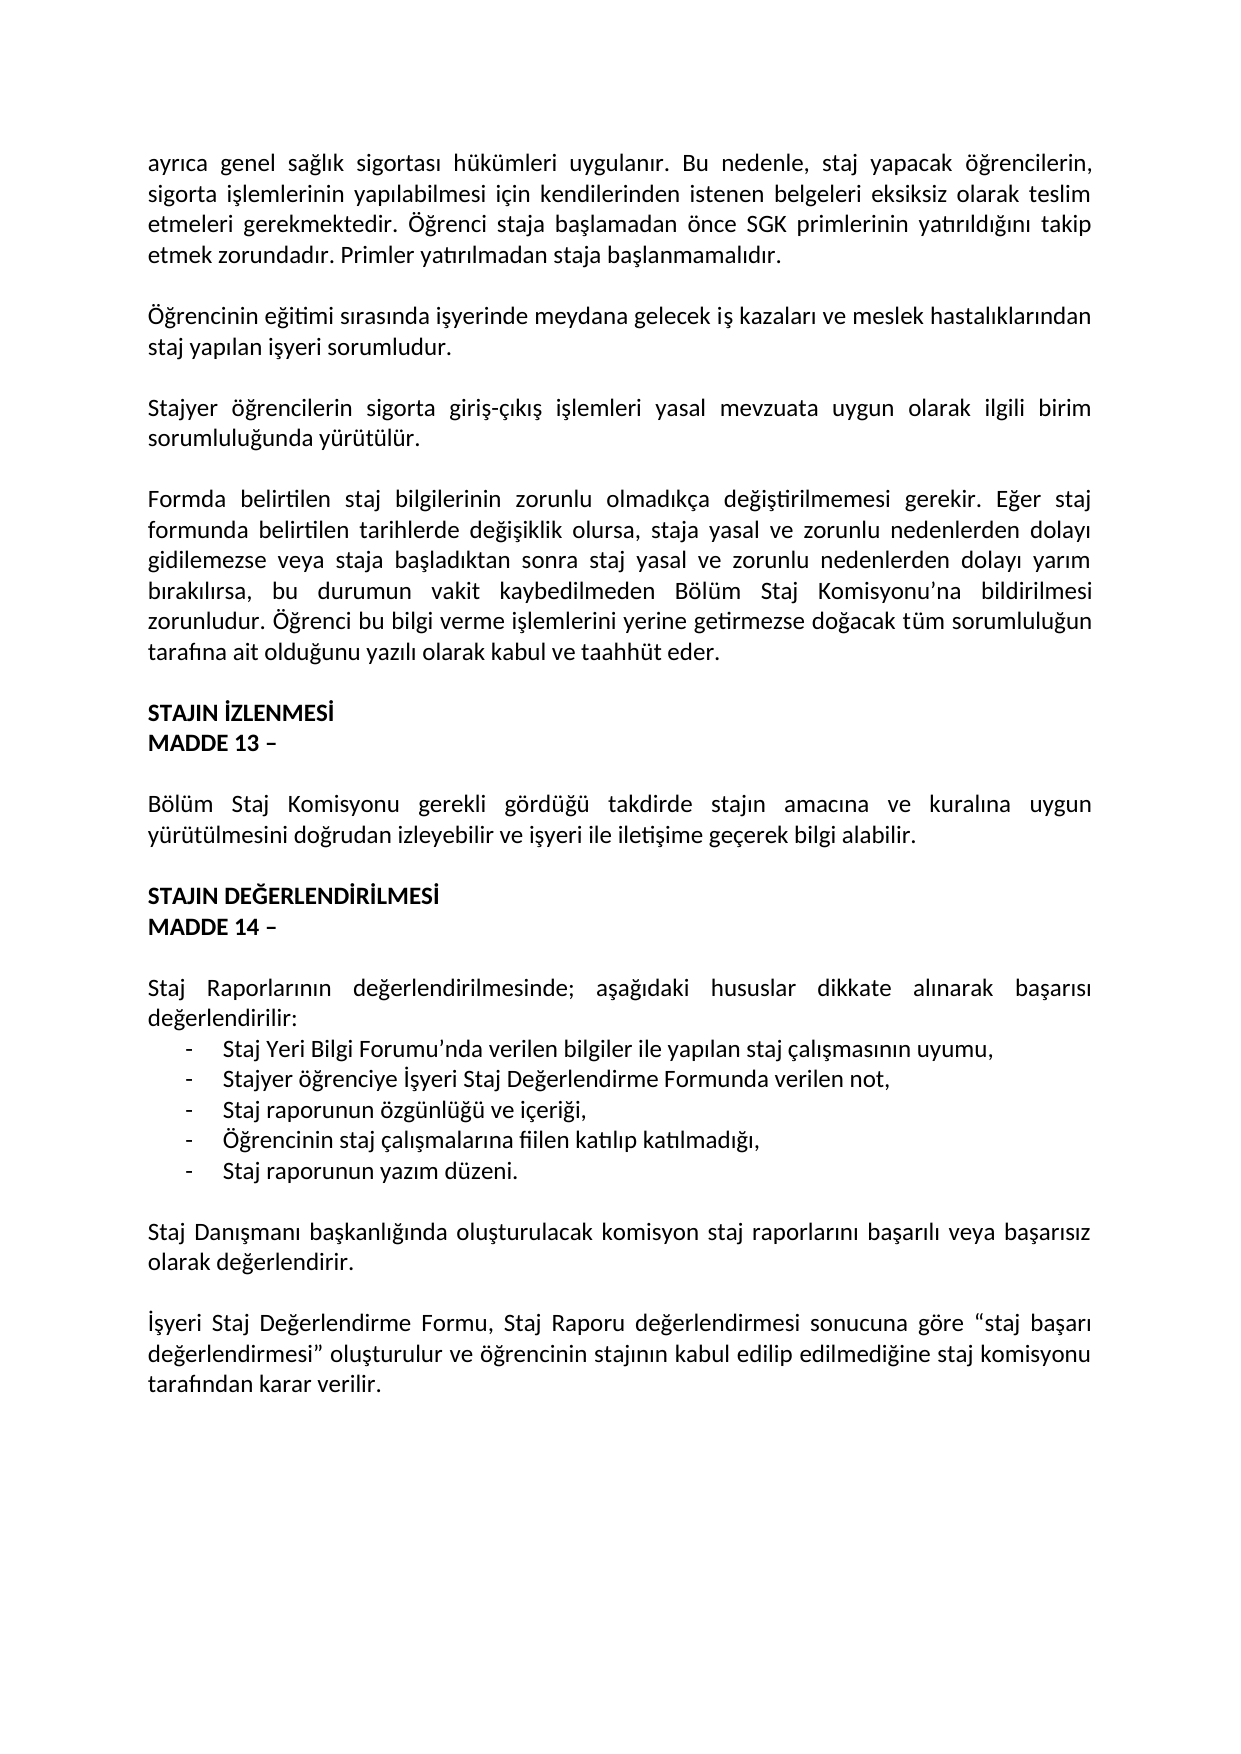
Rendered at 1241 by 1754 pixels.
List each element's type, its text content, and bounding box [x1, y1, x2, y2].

text Bölüm Staj Komisyonu gerekli gördüğü takdirde stajın amacına ve kuralına uygun yürütülmesini doğrudan izleyebilir ve işyeri ile iletişime geçerek bilgi alabilir. [148, 788, 1093, 849]
text Staj Raporlarının değerlendirilmesinde; aşağıdaki hususlar dikkate alınarak başarısı değerlendirilir: [148, 972, 1093, 1033]
list Staj Yeri Bilgi Forumu’nda verilen bilgiler ile yapılan staj çalışmasının uyumu, [185, 1033, 1093, 1063]
text Staj Danışmanı başkanlığında oluşturulacak komisyon staj raporlarını başarılı veya başarısız olarak değerlendirir. [148, 1216, 1093, 1277]
text Öğrencinin eğitimi sırasında işyerinde meydana gelecek iş kazaları ve meslek hastalıklarından staj yapılan işyeri sorumludur. [148, 300, 1093, 361]
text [148, 148, 1093, 270]
text Formda belirtilen staj bilgilerinin zorunlu olmadıkça değiştirilmemesi gerekir. Eğer staj formunda belirtilen tarihlerde değişiklik olursa, staja yasal ve zorunlu nedenlerden dolayı gidilemezse veya staja başladıktan sonra staj yasal ve zorunlu nedenlerden dolayı yarım bırakılırsa, bu durumun vakit kaybedilmeden Bölüm Staj Komisyonu’na bildirilmesi zorunludur. Öğrenci bu bilgi verme işlemlerini yerine getirmezse doğacak tüm sorumluluğun tarafına ait olduğunu yazılı olarak kabul ve taahhüt eder. [148, 483, 1093, 666]
text MADDE 13 – [148, 727, 1093, 758]
list Staj raporunun yazım düzeni. [185, 1155, 1093, 1185]
text İşyeri Staj Değerlendirme Formu, Staj Raporu değerlendirmesi sonucuna göre “staj başarı değerlendirmesi” oluşturulur ve öğrencinin stajının kabul edilip edilmediğine staj komisyonu tarafından karar verilir. [148, 1307, 1093, 1399]
text STAJIN DEĞERLENDİRİLMESİ [148, 880, 1093, 911]
text STAJIN İZLENMESİ [148, 697, 1093, 727]
text MADDE 14 – [148, 911, 1093, 941]
list Öğrencinin staj çalışmalarına fiilen katılıp katılmadığı, [185, 1124, 1093, 1155]
list Staj raporunun özgünlüğü ve içeriği, [185, 1094, 1093, 1124]
list Stajyer öğrenciye İşyeri Staj Değerlendirme Formunda verilen not, [185, 1063, 1093, 1094]
text Stajyer öğrencilerin sigorta giriş-çıkış işlemleri yasal mevzuata uygun olarak ilgili birim sorumluluğunda yürütülür. [148, 392, 1093, 453]
